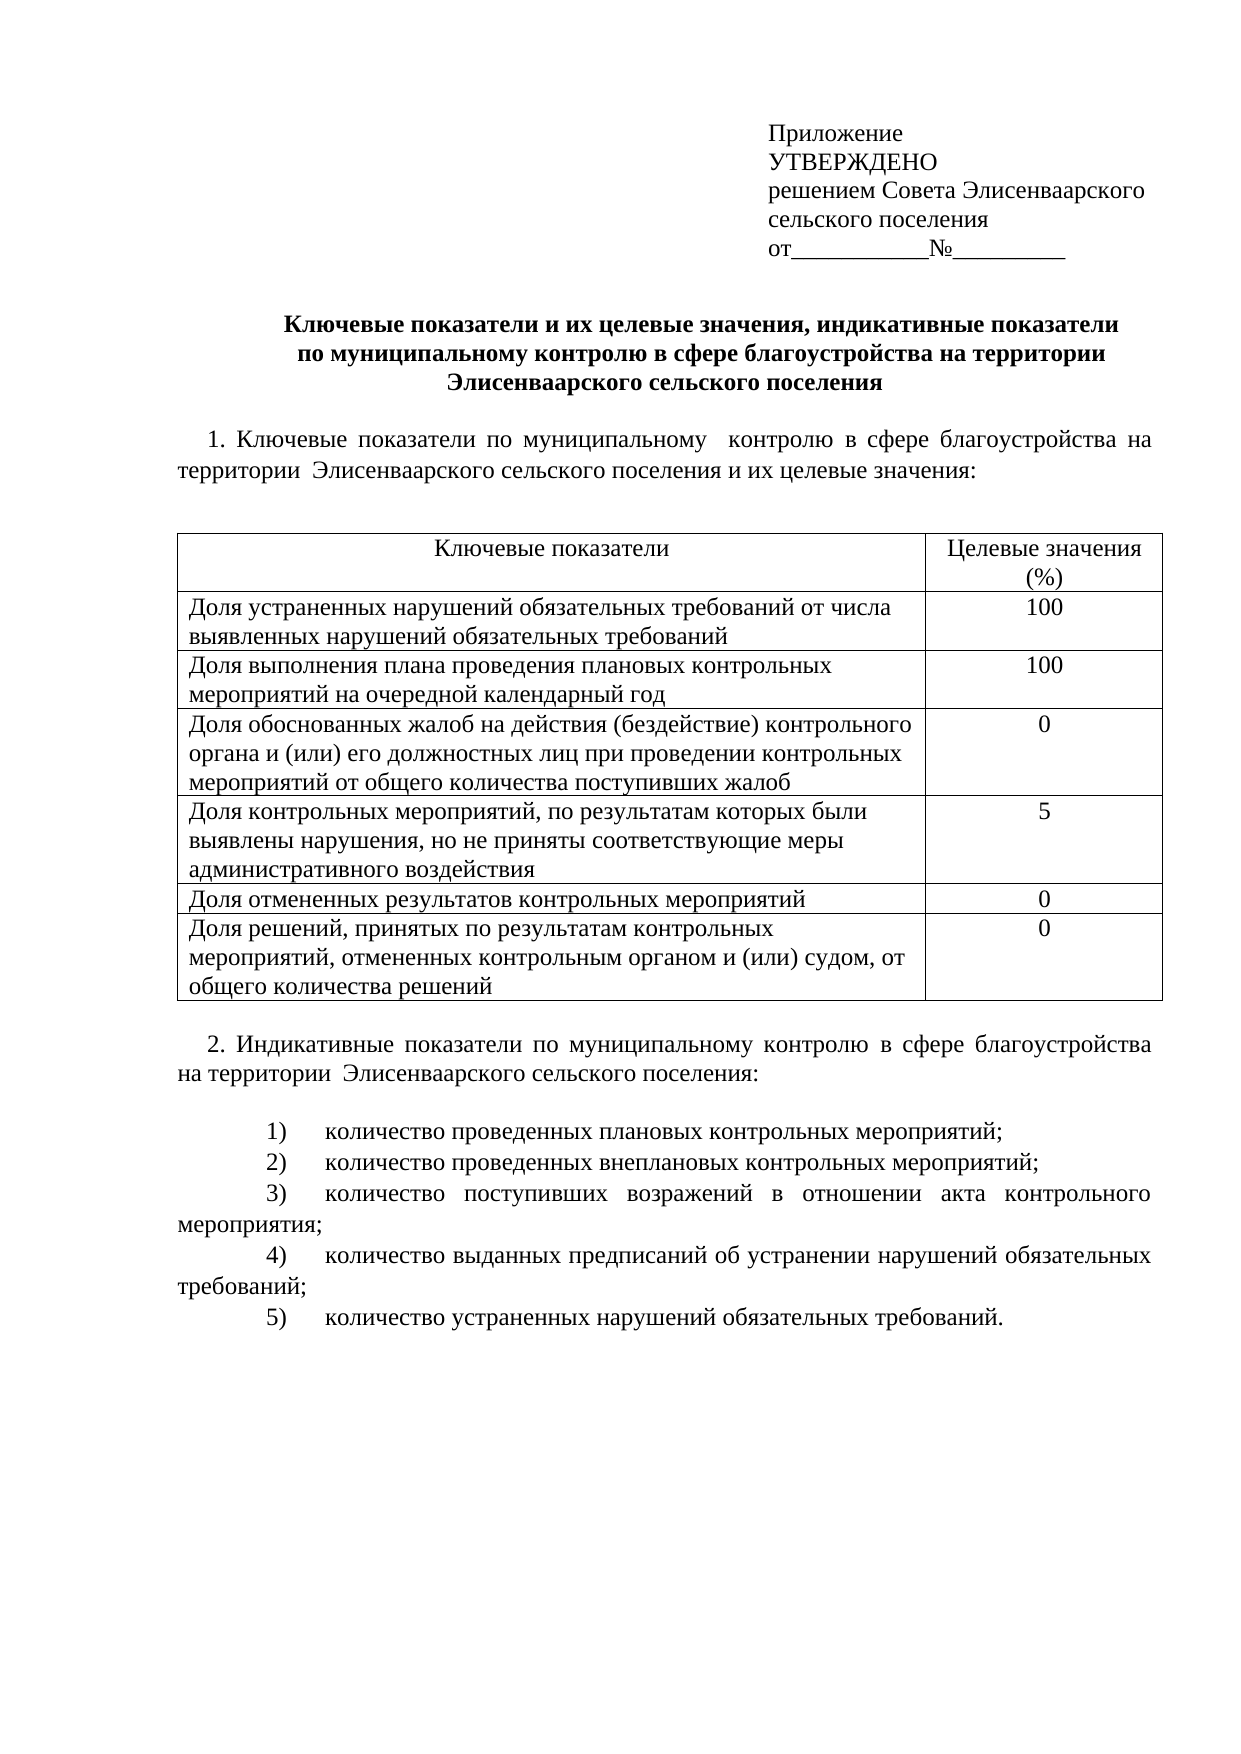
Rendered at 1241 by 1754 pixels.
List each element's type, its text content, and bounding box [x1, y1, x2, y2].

text Ключевые показатели и их целевые значения, индикативные показатели [177, 309, 1152, 338]
table_cell 0 [926, 709, 1162, 795]
list количество проведенных плановых контрольных мероприятий; [177, 1116, 1152, 1145]
table_cell Доля решений, принятых по результатам контрольных мероприятий, отмененных контрольным органом и (или) судом, от общего количества решений [178, 914, 925, 1000]
table_cell Доля выполнения плана проведения плановых контрольных мероприятий на очередной календарный год [178, 651, 925, 708]
table_cell Доля устраненных нарушений обязательных требований от числа выявленных нарушений обязательных требований [178, 592, 925, 649]
table_header Целевые значения (%) [926, 534, 1162, 591]
text по муниципальному контролю в сфере благоустройства на территории Элисенваарского сельского поселения [177, 338, 1152, 396]
text 2. Индикативные показатели по муниципальному контролю в сфере благоустройства на территории Элисенваарского сельского поселения: [177, 1029, 1152, 1087]
list количество устраненных нарушений обязательных требований. [177, 1302, 1152, 1331]
list количество выданных предписаний об устранении нарушений обязательных требований; [177, 1240, 1152, 1300]
table_header Ключевые показатели [178, 534, 925, 591]
table_cell Доля обоснованных жалоб на действия (бездействие) контрольного органа и (или) его должностных лиц при проведении контрольных мероприятий от общего количества поступивших жалоб [178, 709, 925, 795]
table_cell Доля отмененных результатов контрольных мероприятий [178, 884, 925, 912]
text решением Совета Элисенваарского сельского поселения от___________№_________ [768, 176, 1152, 262]
table_cell Доля контрольных мероприятий, по результатам которых были выявлены нарушения, но не приняты соответствующие меры административного воздействия [178, 796, 925, 883]
list Ключевые показатели по муниципальному контролю в сфере благоустройства на территории Элисенваарского сельского поселения и их целевые значения: [177, 424, 1152, 485]
list количество поступивших возражений в отношении акта контрольного мероприятия; [177, 1178, 1152, 1238]
table_cell 5 [926, 796, 1162, 883]
list количество проведенных внеплановых контрольных мероприятий; [177, 1147, 1152, 1176]
text УТВЕРЖДЕНО [768, 147, 1152, 176]
table_cell 0 [926, 884, 1162, 912]
text Приложение [768, 118, 1152, 147]
table_cell 100 [926, 592, 1162, 649]
table_cell 100 [926, 651, 1162, 708]
table_cell 0 [926, 914, 1162, 1000]
